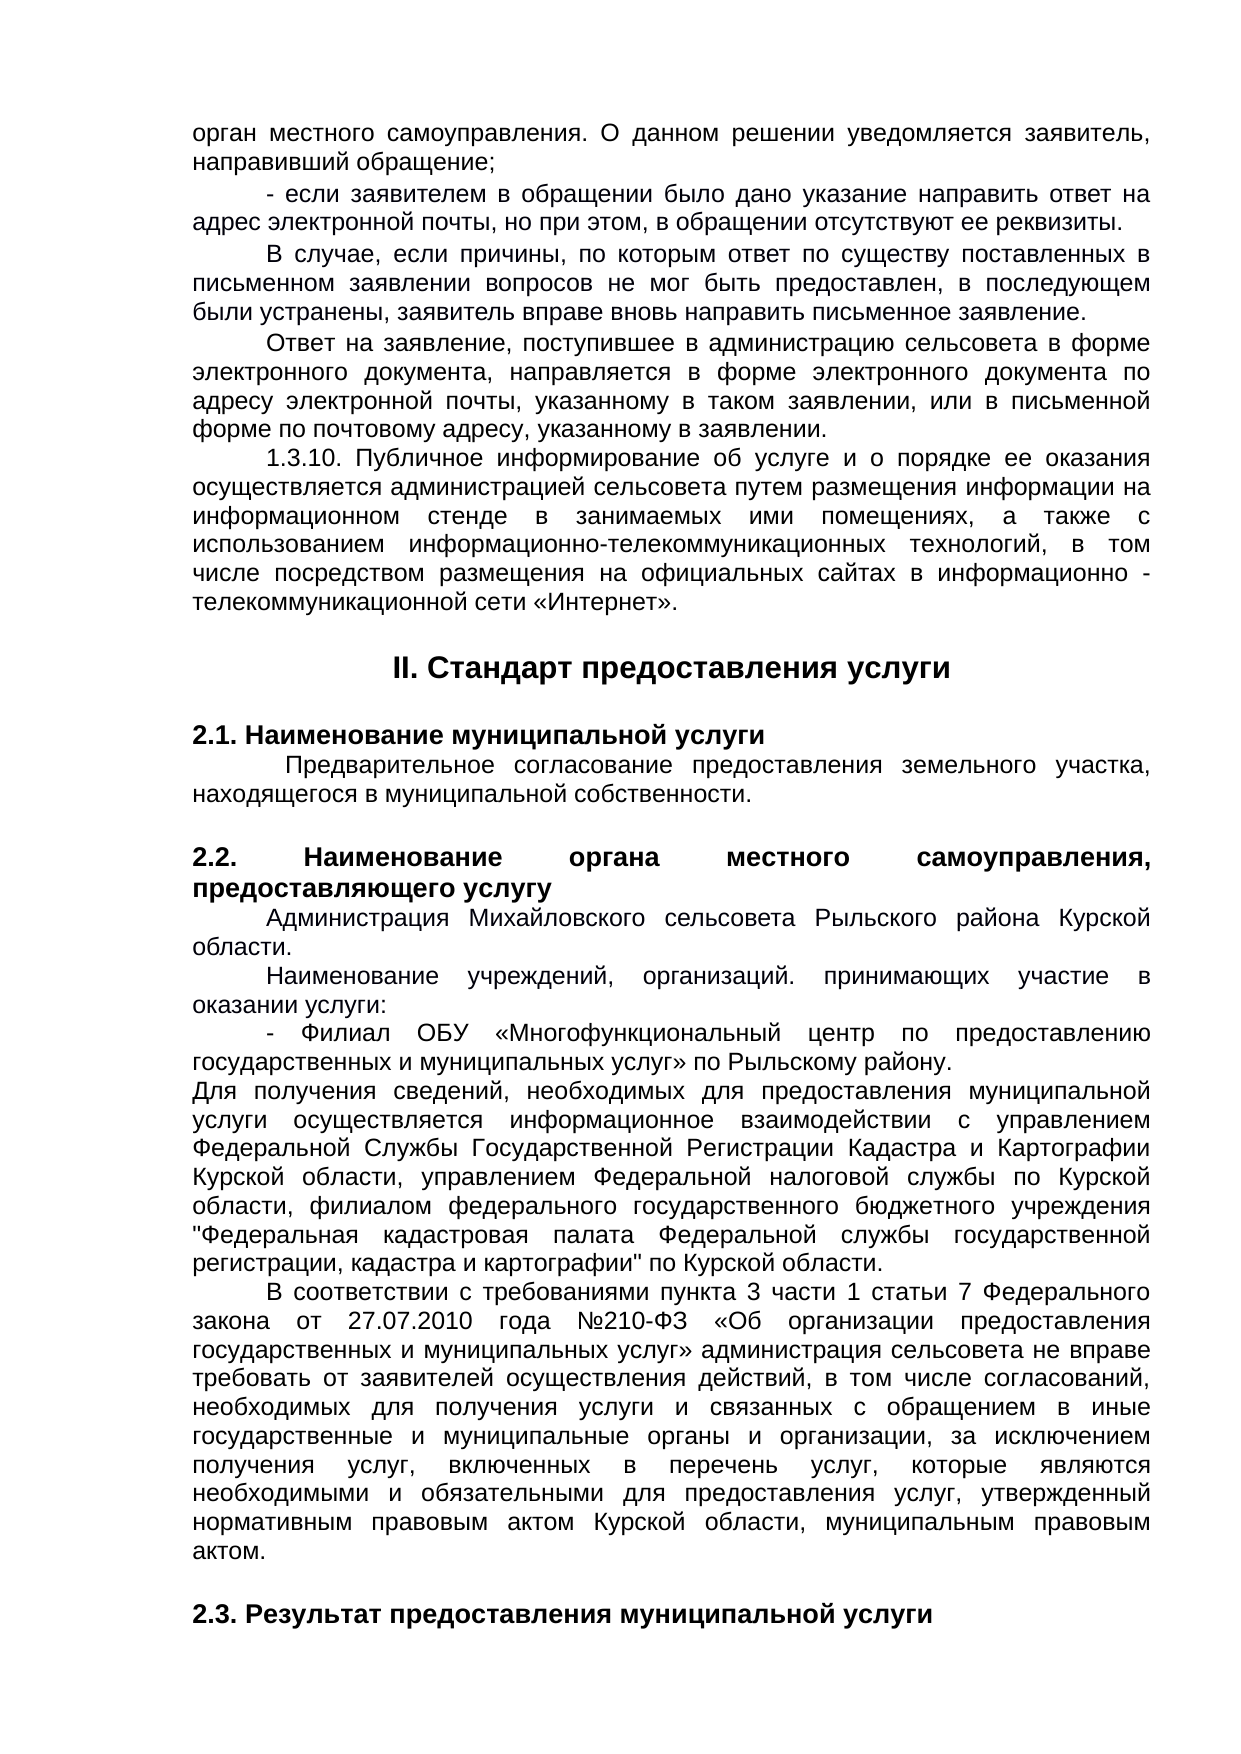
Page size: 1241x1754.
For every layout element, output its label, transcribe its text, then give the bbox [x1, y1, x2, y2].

text В случае, если причины, по которым ответ по существу поставленных в письменном заявлении вопросов не мог быть предоставлен, в последующем были устранены, заявитель вправе вновь направить письменное заявление. [192, 239, 1152, 325]
text - Филиал ОБУ «Многофункциональный центр по предоставлению государственных и муниципальных услуг» по Рыльскому району. [192, 1018, 1152, 1076]
text 2.2. Наименование органа местного самоуправления, предоставляющего услугу [192, 841, 1152, 903]
text 2.1. Наименование муниципальной услуги [192, 719, 1152, 750]
text 2.3. Результат предоставления муниципальной услуги [192, 1598, 1152, 1629]
text Администрация Михайловского сельсовета Рыльского района Курской области. [192, 903, 1152, 961]
text Наименование учреждений, организаций. принимающих участие в оказании услуги: [192, 961, 1152, 1018]
text Для получения сведений, необходимых для предоставления муниципальной услуги осуществляется информационное взаимодействии с управлением Федеральной Службы Государственной Регистрации Кадастра и Картографии Курской области, управлением Федеральной налоговой службы по Курской области, филиалом федерального государственного бюджетного учреждения "Федеральная кадастровая палата Федеральной службы государственной регистрации, кадастра и картографии" по Курской области. [192, 1076, 1152, 1277]
text Ответ на заявление, поступившее в администрацию сельсовета в форме электронного документа, направляется в форме электронного документа по адресу электронной почты, указанному в таком заявлении, или в письменной форме по почтовому адресу, указанному в заявлении. [192, 328, 1152, 443]
text В соответствии с требованиями пункта 3 части 1 статьи 7 Федерального закона от 27.07.2010 года №210-ФЗ «Об организации предоставления государственных и муниципальных услуг» администрация сельсовета не вправе требовать от заявителей осуществления действий, в том числе согласований, необходимых для получения услуги и связанных с обращением в иные государственные и муниципальные органы и организации, за исключением получения услуг, включенных в перечень услуг, которые являются необходимыми и обязательными для предоставления услуг, утвержденный нормативным правовым актом Курской области, муниципальным правовым актом. [192, 1277, 1152, 1565]
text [192, 118, 1152, 176]
text Предварительное согласование предоставления земельного участка, находящегося в муниципальной собственности. [192, 750, 1152, 807]
text 1.3.10. Публичное информирование об услуге и о порядке ее оказания осуществляется администрацией сельсовета путем размещения информации на информационном стенде в занимаемых ими помещениях, а также с использованием информационно-телекоммуникационных технологий, в том числе посредством размещения на официальных сайтах в информационно - телекоммуникационной сети «Интернет». [192, 443, 1152, 616]
text II. Стандарт предоставления услуги [192, 649, 1152, 685]
text - если заявителем в обращении было дано указание направить ответ на адрес электронной почты, но при этом, в обращении отсутствуют ее реквизиты. [192, 178, 1152, 236]
